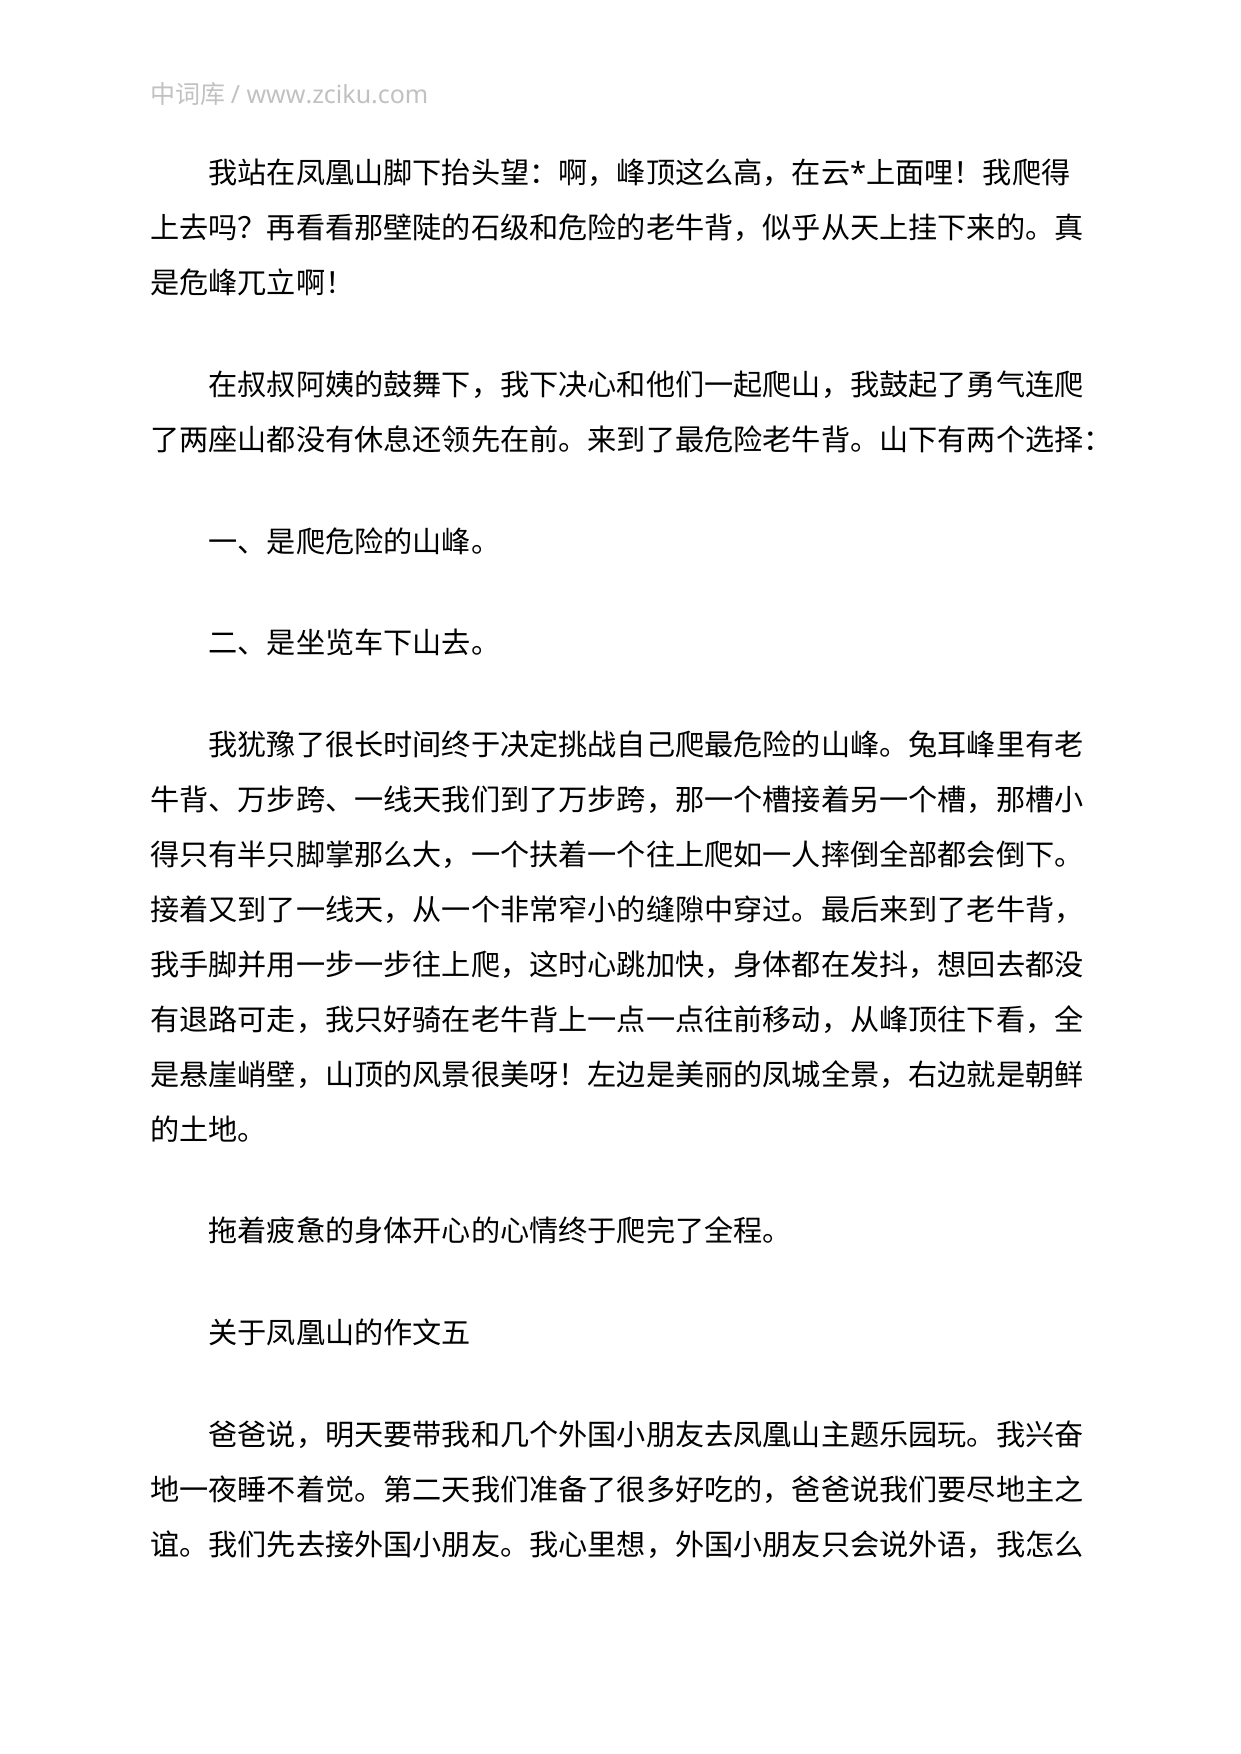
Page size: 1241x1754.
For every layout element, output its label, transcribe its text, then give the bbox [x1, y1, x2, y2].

text 在叔叔阿姨的鼓舞下，我下决心和他们一起爬山，我鼓起了勇气连爬了两座山都没有休息还领先在前。来到了最危险老牛背。山下有两个选择： [150, 362, 1090, 459]
text 二、是坐览车下山去。 [150, 620, 1090, 662]
text 我站在凤凰山脚下抬头望：啊，峰顶这么高，在云*上面哩！我爬得上去吗？再看看那壁陡的石级和危险的老牛背，似乎从天上挂下来的。真是危峰兀立啊！ [150, 150, 1090, 302]
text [150, 1411, 1090, 1563]
text 拖着疲惫的身体开心的心情终于爬完了全程。 [150, 1208, 1090, 1250]
text 我犹豫了很长时间终于决定挑战自己爬最危险的山峰。兔耳峰里有老牛背、万步跨、一线天我们到了万步跨，那一个槽接着另一个槽，那槽小得只有半只脚掌那么大，一个扶着一个往上爬如一人摔倒全部都会倒下。接着又到了一线天，从一个非常窄小的缝隙中穿过。最后来到了老牛背，我手脚并用一步一步往上爬，这时心跳加快，身体都在发抖，想回去都没有退路可走，我只好骑在老牛背上一点一点往前移动，从峰顶往下看，全是悬崖峭壁，山顶的风景很美呀！左边是美丽的凤城全景，右边就是朝鲜的土地。 [150, 722, 1090, 1148]
text 一、是爬危险的山峰。 [150, 518, 1090, 561]
text 关于凤凰山的作文五 [150, 1310, 1090, 1352]
